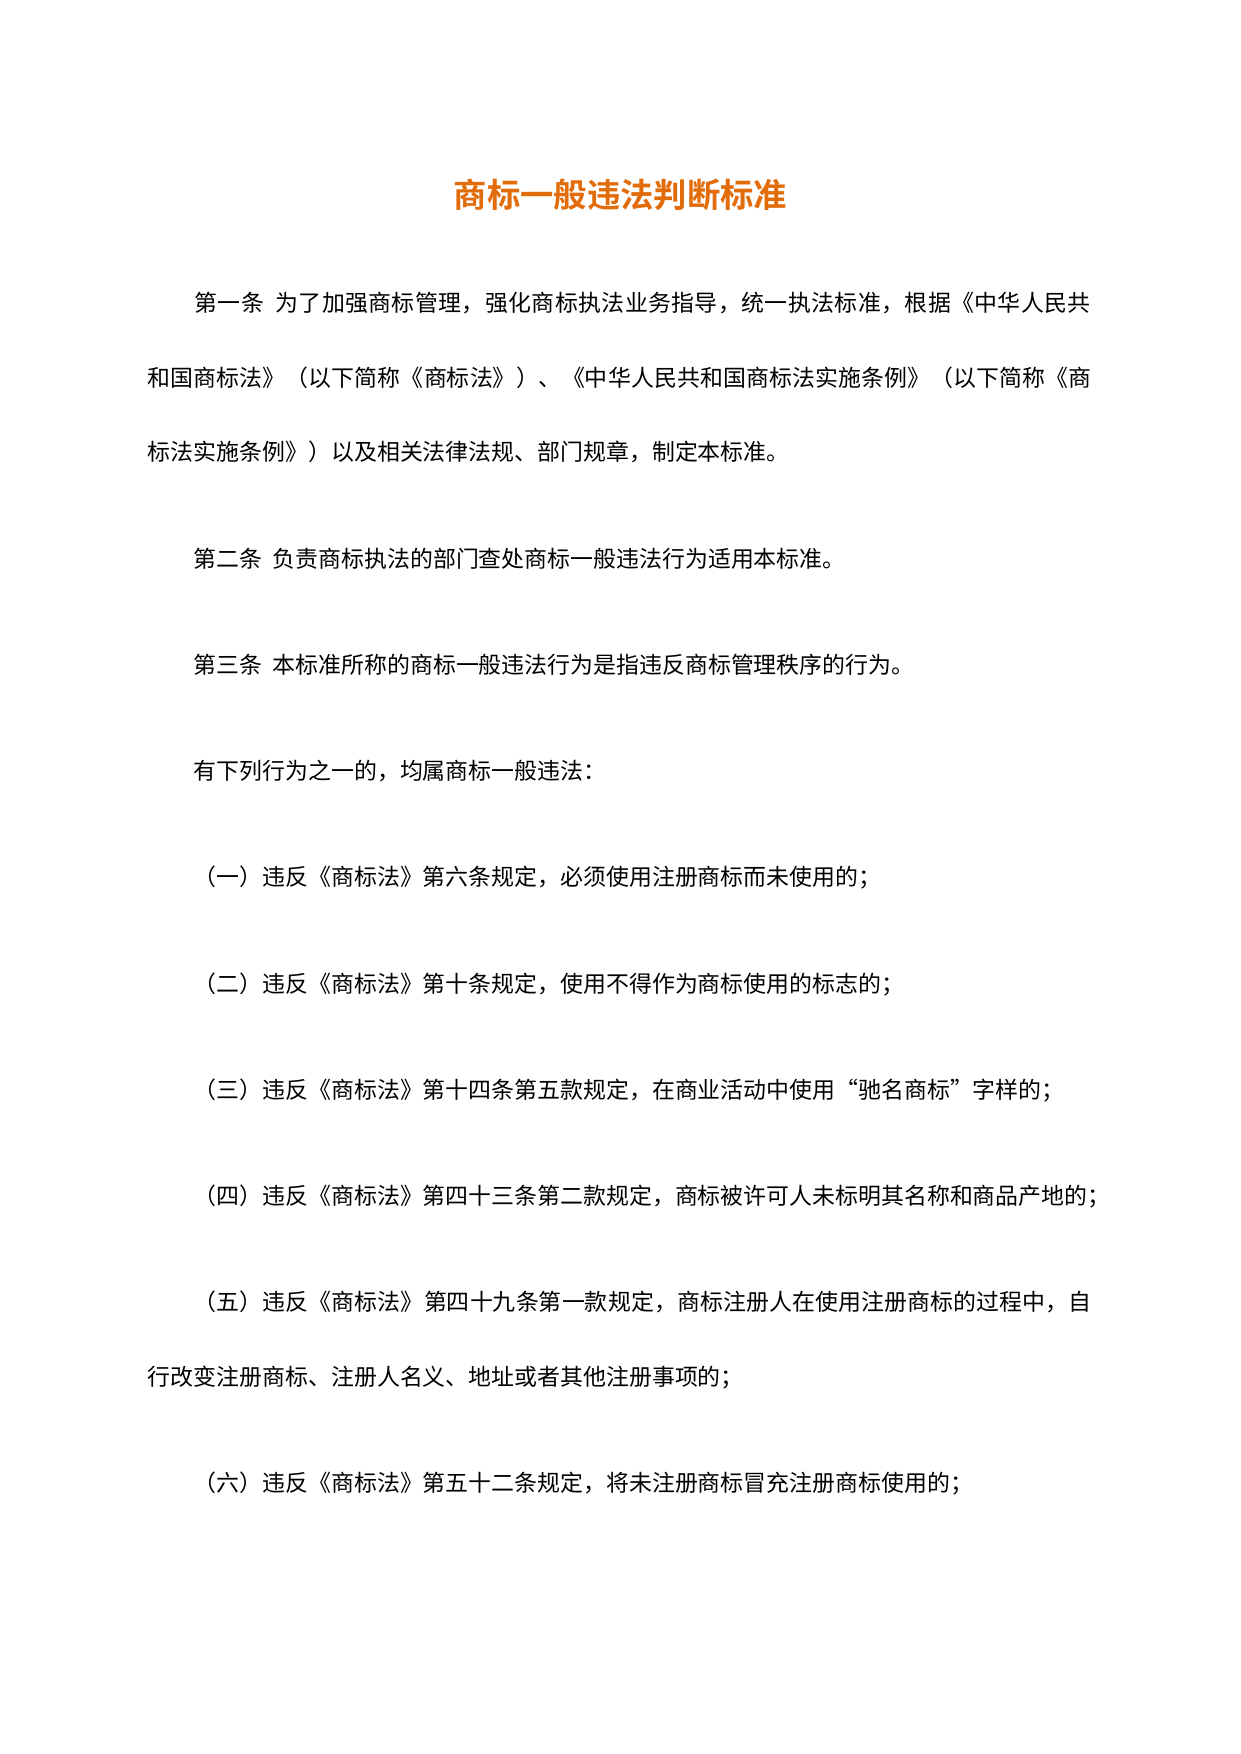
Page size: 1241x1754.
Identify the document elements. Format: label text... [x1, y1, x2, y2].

text （三）违反《商标法》第十四条第五款规定，在商业活动中使用“驰名商标”字样的； [148, 1056, 1092, 1121]
text 第三条 本标准所称的商标一般违法行为是指违反商标管理秩序的行为。 [148, 631, 1092, 696]
text （一）违反《商标法》第六条规定，必须使用注册商标而未使用的； [148, 843, 1092, 908]
text 有下列行为之一的，均属商标一般违法： [148, 737, 1092, 802]
text 第一条 为了加强商标管理，强化商标执法业务指导，统一执法标准，根据《中华人民共和国商标法》（以下简称《商标法》）、《中华人民共和国商标法实施条例》（以下简称《商标法实施条例》）以及相关法律法规、部门规章，制定本标准。 [148, 269, 1092, 483]
text 商标一般违法判断标准 [148, 161, 1092, 226]
text 第二条 负责商标执法的部门查处商标一般违法行为适用本标准。 [148, 525, 1092, 590]
text （六）违反《商标法》第五十二条规定，将未注册商标冒充注册商标使用的； [148, 1449, 1092, 1514]
text （五）违反《商标法》第四十九条第一款规定，商标注册人在使用注册商标的过程中，自行改变注册商标、注册人名义、地址或者其他注册事项的； [148, 1268, 1092, 1408]
text （二）违反《商标法》第十条规定，使用不得作为商标使用的标志的； [148, 950, 1092, 1015]
text （四）违反《商标法》第四十三条第二款规定，商标被许可人未标明其名称和商品产地的； [148, 1162, 1092, 1227]
